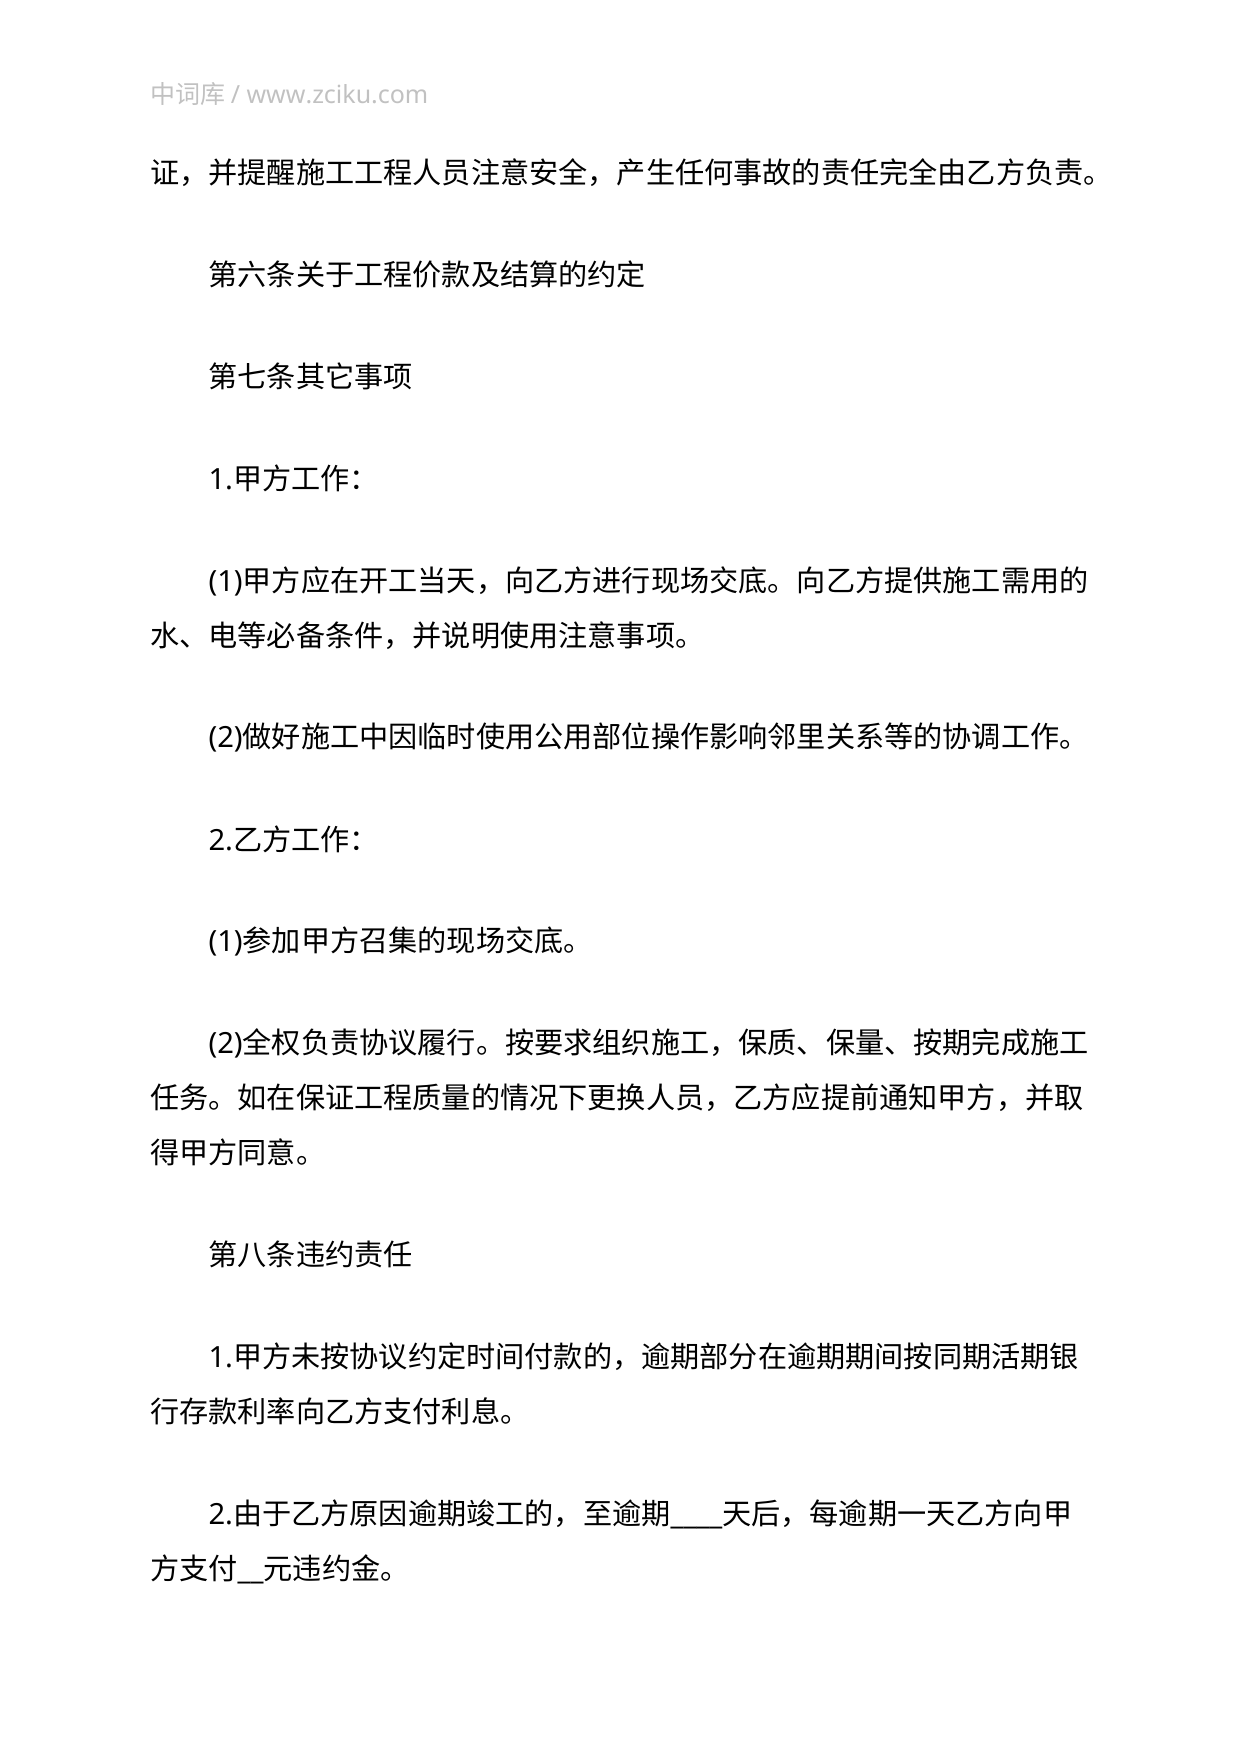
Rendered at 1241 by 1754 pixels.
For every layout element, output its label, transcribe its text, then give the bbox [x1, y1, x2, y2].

text 2.由于乙方原因逾期竣工的，至逾期____天后，每逾期一天乙方向甲方支付__元违约金。 [150, 1490, 1090, 1588]
text 第六条关于工程价款及结算的约定 [150, 252, 1090, 294]
text 2.乙方工作： [150, 816, 1090, 858]
text 1.甲方未按协议约定时间付款的，逾期部分在逾期期间按同期活期银行存款利率向乙方支付利息。 [150, 1333, 1090, 1431]
text (2)做好施工中因临时使用公用部位操作影响邻里关系等的协调工作。 [150, 714, 1090, 756]
text 1.甲方工作： [150, 455, 1090, 498]
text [150, 150, 1090, 192]
text (1)甲方应在开工当天，向乙方进行现场交底。向乙方提供施工需用的水、电等必备条件，并说明使用注意事项。 [150, 557, 1090, 654]
text (2)全权负责协议履行。按要求组织施工，保质、保量、按期完成施工任务。如在保证工程质量的情况下更换人员，乙方应提前通知甲方，并取得甲方同意。 [150, 1020, 1090, 1172]
text 第七条其它事项 [150, 353, 1090, 396]
text 第八条违约责任 [150, 1232, 1090, 1274]
text (1)参加甲方召集的现场交底。 [150, 918, 1090, 960]
